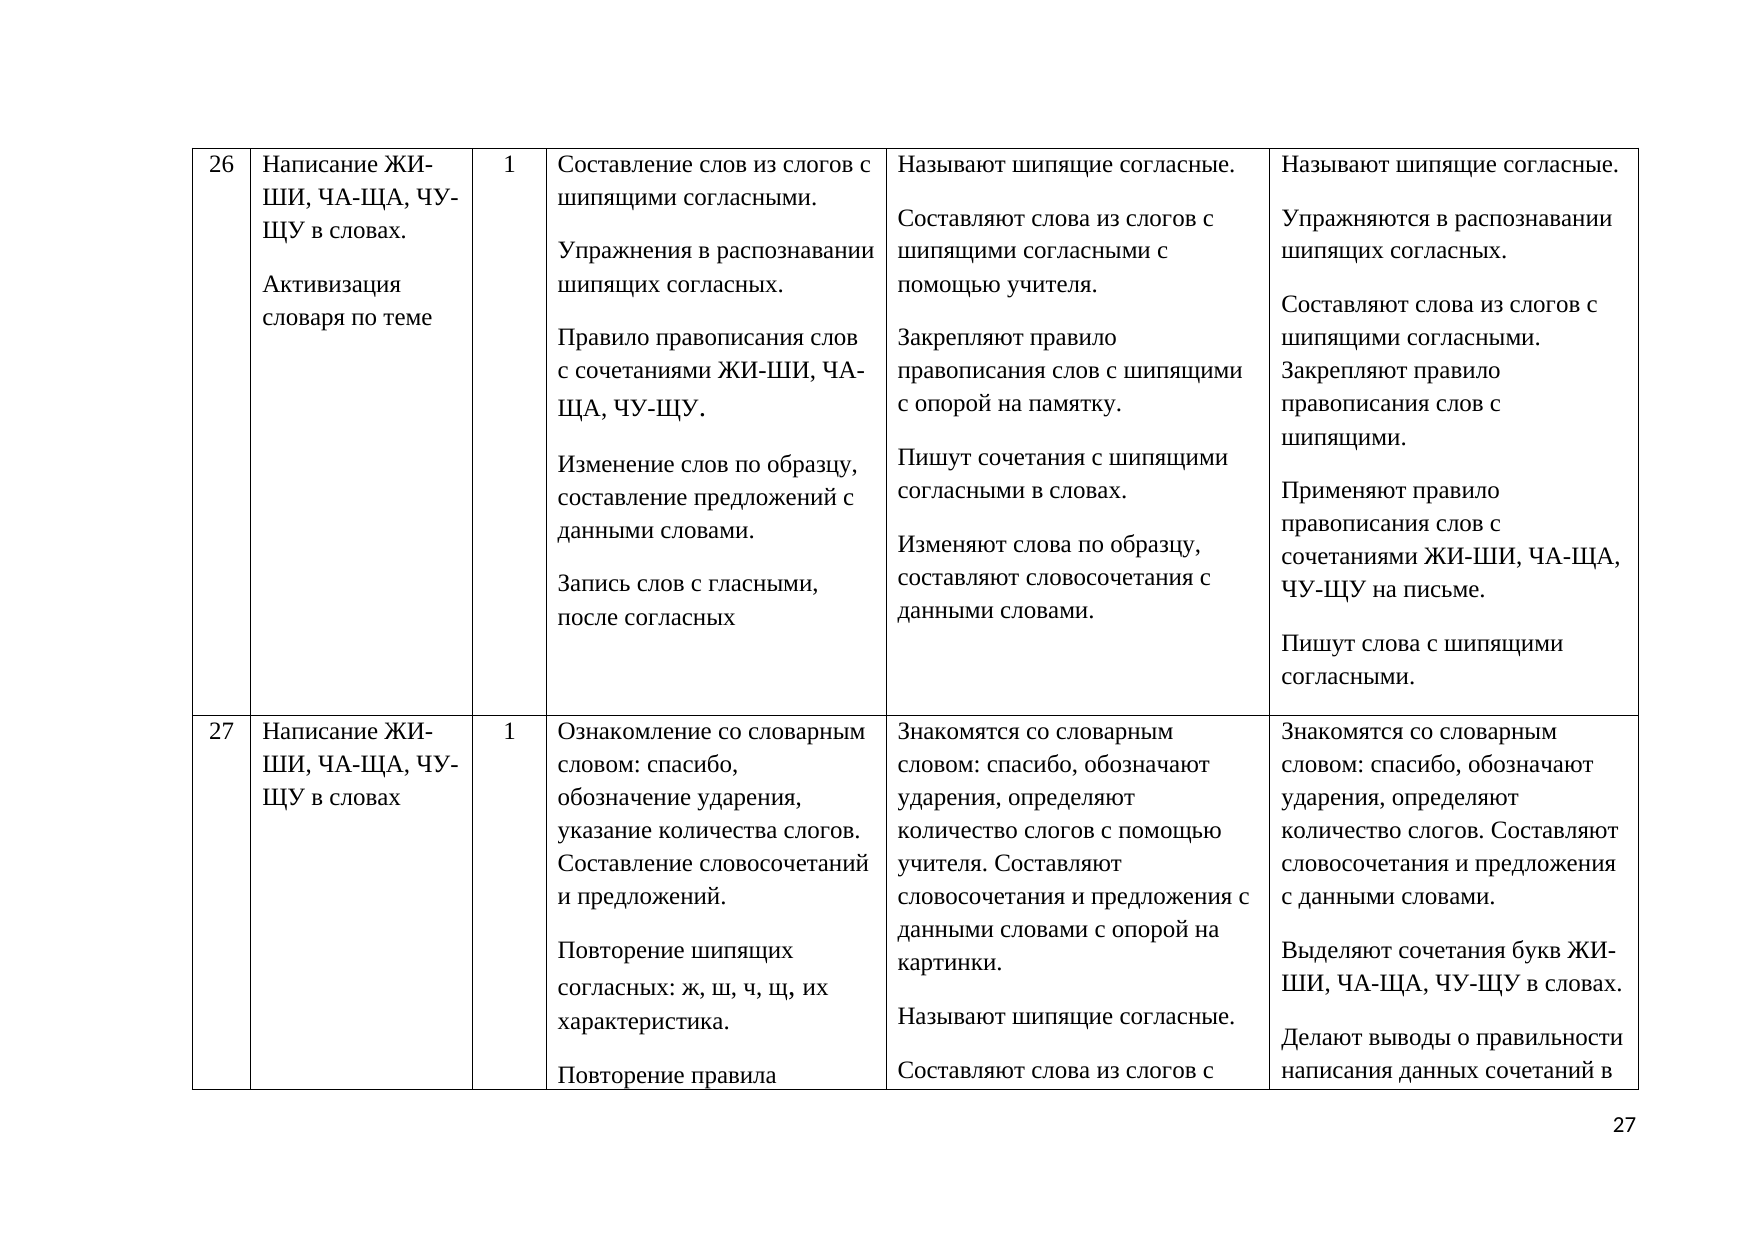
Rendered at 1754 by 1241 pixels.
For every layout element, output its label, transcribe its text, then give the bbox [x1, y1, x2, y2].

table_cell 1 [473, 716, 546, 1089]
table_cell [547, 716, 886, 1089]
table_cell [887, 716, 1269, 1089]
table_header 1 [473, 149, 546, 715]
table_header Называют шипящие согласные. Составляют слова из слогов с шипящими согласными с помощью учителя. Закрепляют правило правописания слов с шипящими с опорой на памятку. Пишут сочетания с шипящими согласными в словах. Изменяют слова по образцу, составляют словосочетания с данными словами. [887, 149, 1269, 715]
table_header Составление слов из слогов с шипящими согласными. Упражнения в распознавании шипящих согласных. Правило правописания слов с сочетаниями ЖИ-ШИ, ЧА-ЩА, ЧУ-ЩУ. Изменение слов по образцу, составление предложений с данными словами. Запись слов с гласными, после согласных [547, 149, 886, 715]
table_cell 27 [193, 716, 250, 1089]
table_header Называют шипящие согласные. Упражняются в распознавании шипящих согласных. Составляют слова из слогов с шипящими согласными. Закрепляют правило правописания слов с шипящими. Применяют правило правописания слов с сочетаниями ЖИ-ШИ, ЧА-ЩА, ЧУ-ЩУ на письме. Пишут слова с шипящими согласными. [1270, 149, 1638, 715]
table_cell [251, 716, 472, 1089]
table_header 26 [193, 149, 250, 715]
table_header Написание ЖИ-ШИ, ЧА-ЩА, ЧУ-ЩУ в словах. Активизация словаря по теме [251, 149, 472, 715]
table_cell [1270, 716, 1638, 1089]
